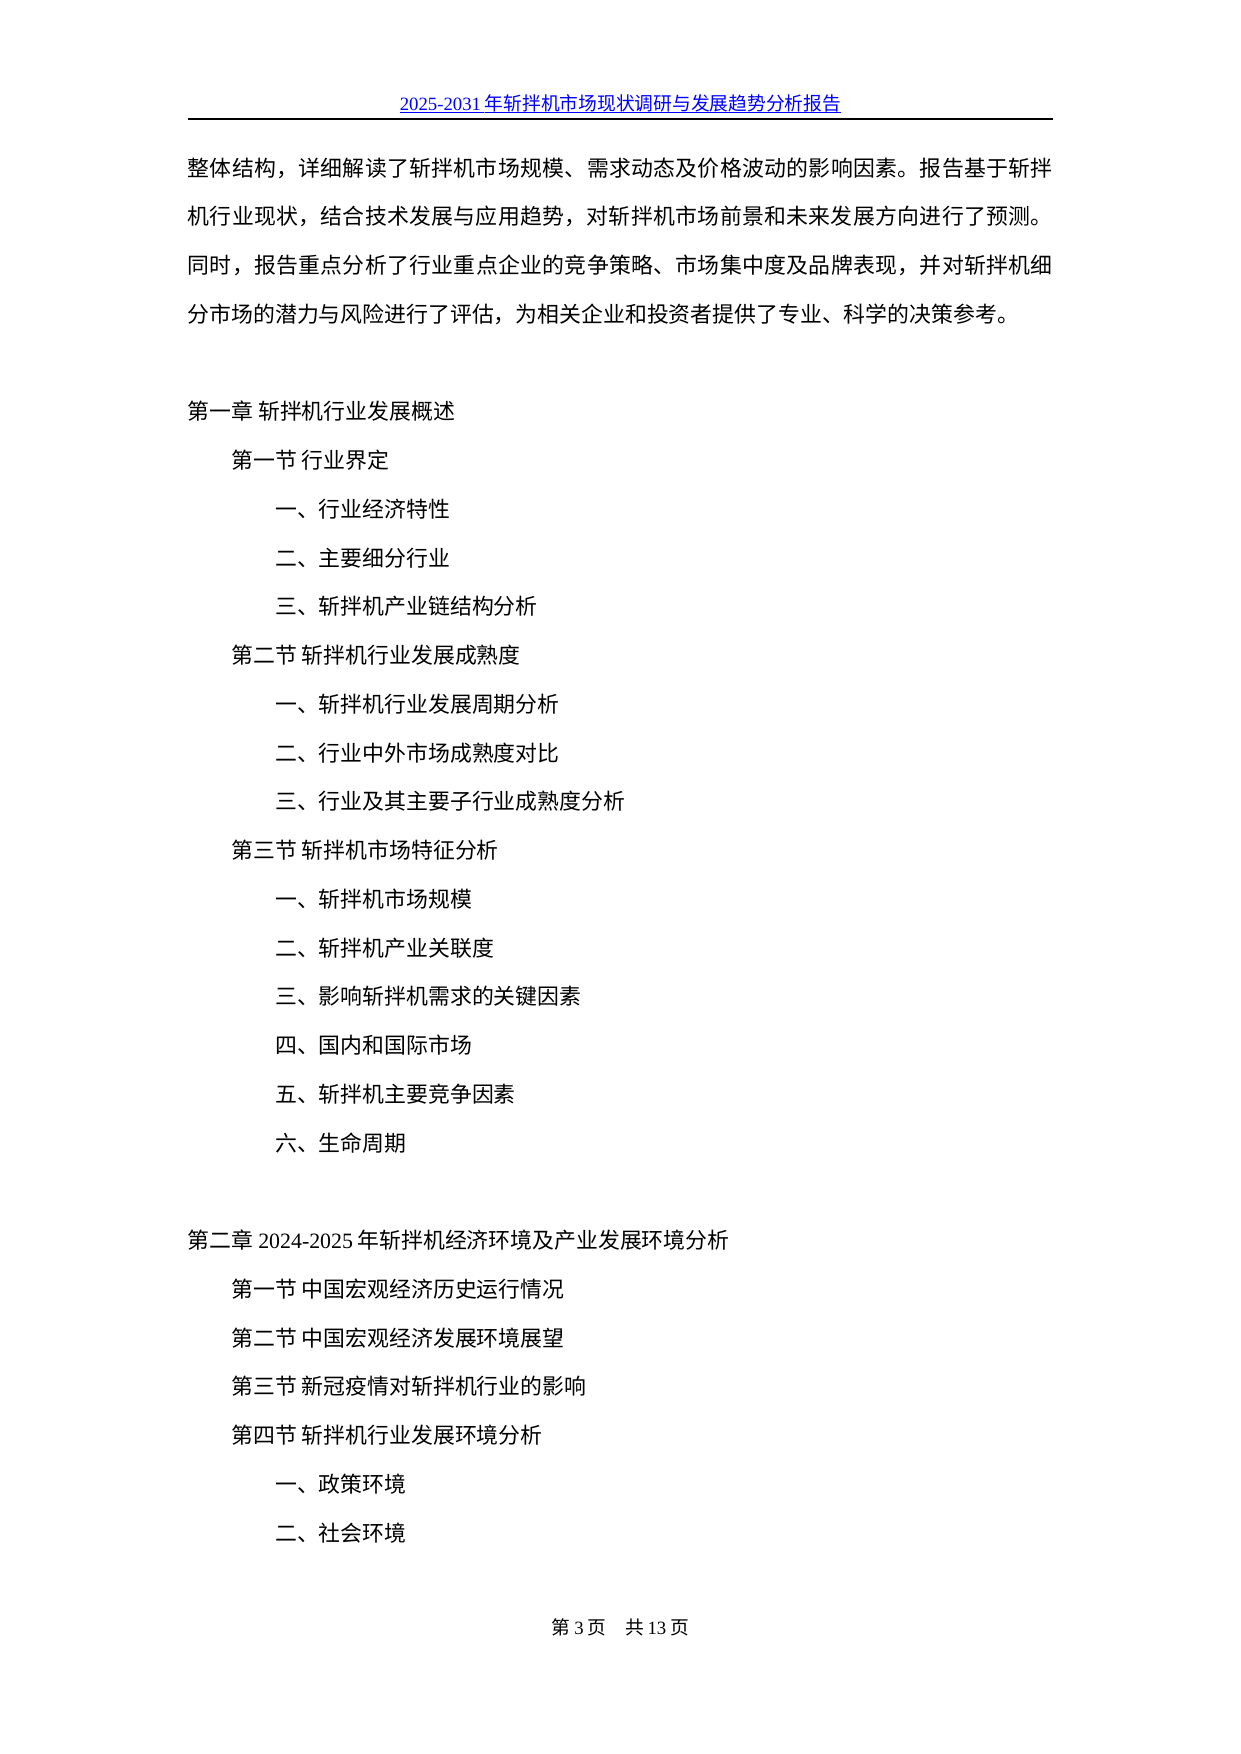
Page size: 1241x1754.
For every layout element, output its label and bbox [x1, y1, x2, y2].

text [187, 150, 1053, 1548]
